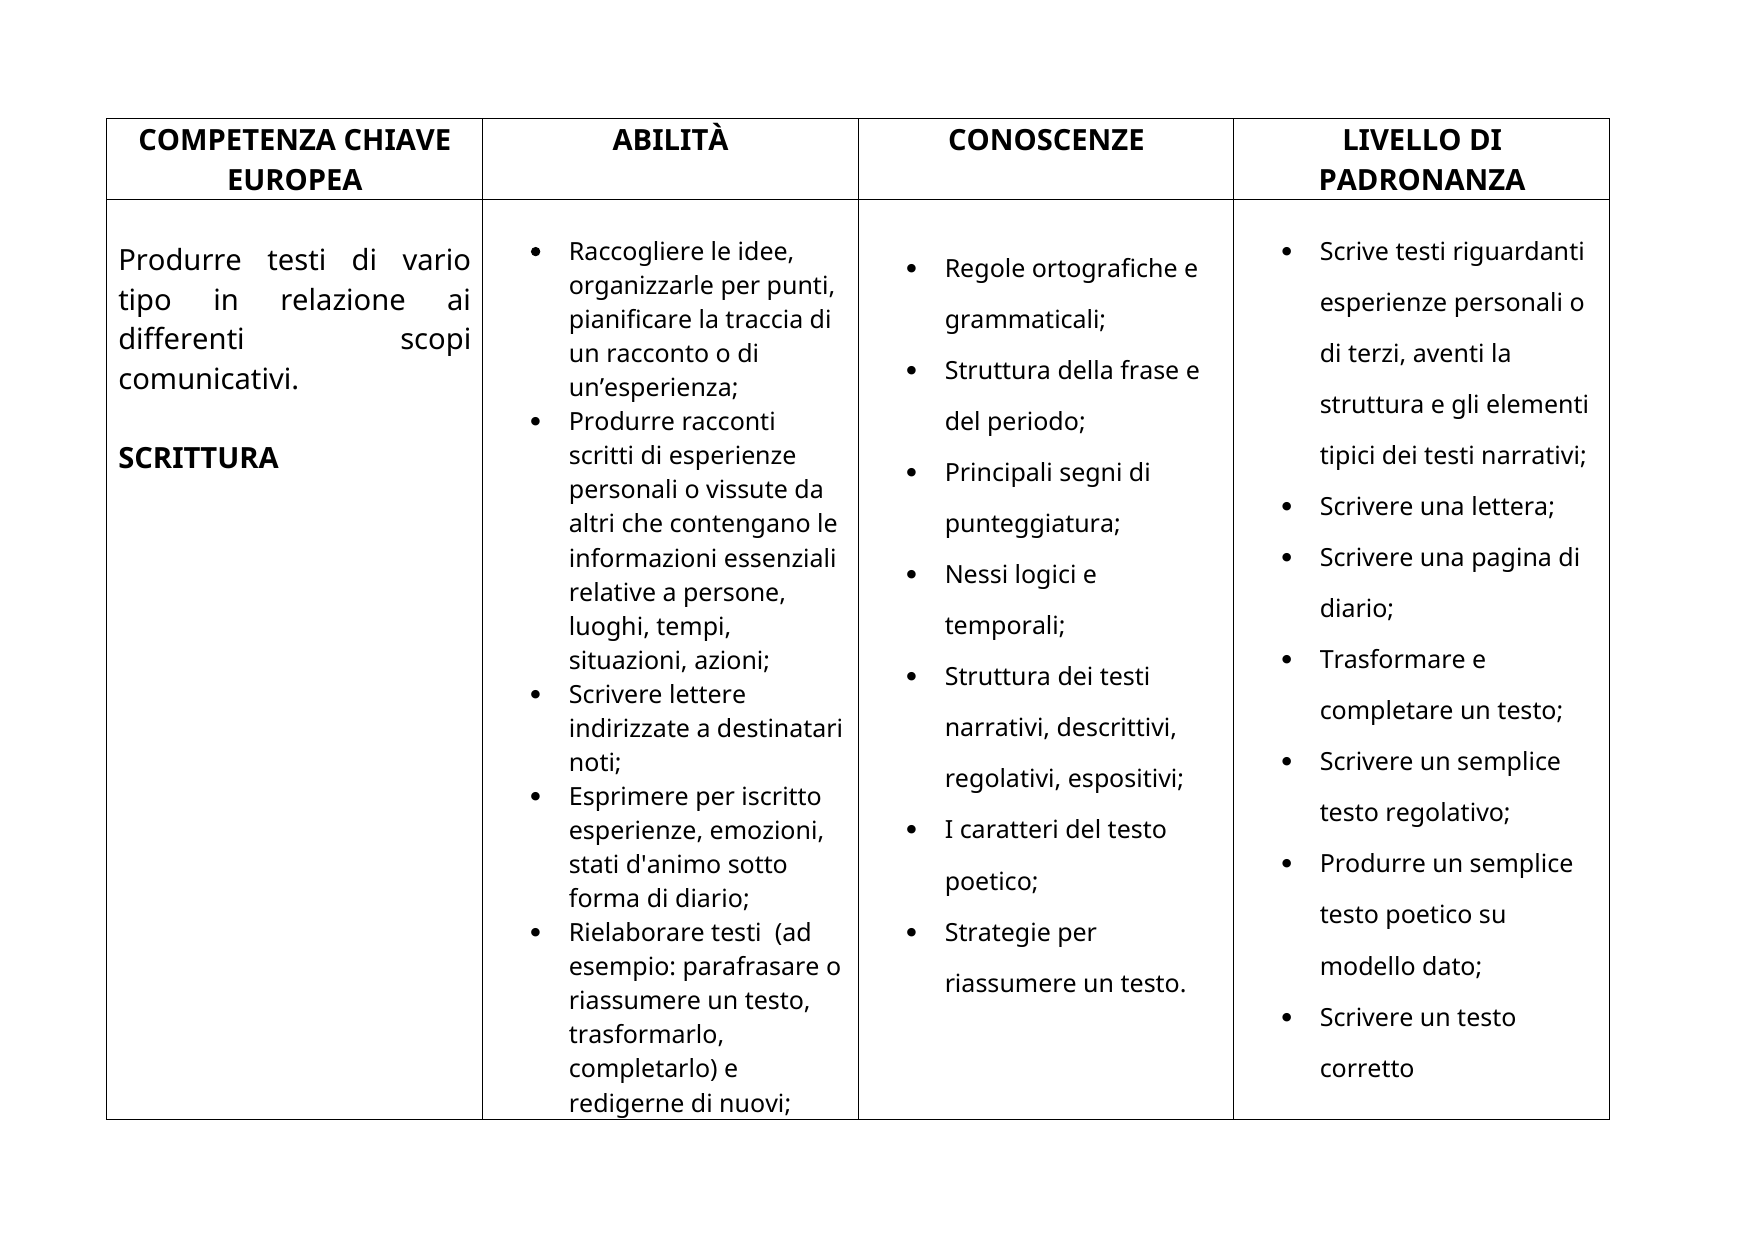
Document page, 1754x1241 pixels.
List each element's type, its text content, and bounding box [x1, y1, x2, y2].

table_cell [483, 200, 858, 1119]
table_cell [1234, 200, 1609, 1119]
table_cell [107, 200, 482, 1119]
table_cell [859, 200, 1233, 1119]
table_header LIVELLO DI PADRONANZA [1234, 119, 1609, 198]
table_header CONOSCENZE [859, 119, 1233, 198]
table_header ABILITÀ [483, 119, 858, 198]
table_header COMPETENZA CHIAVE EUROPEA [107, 119, 482, 198]
